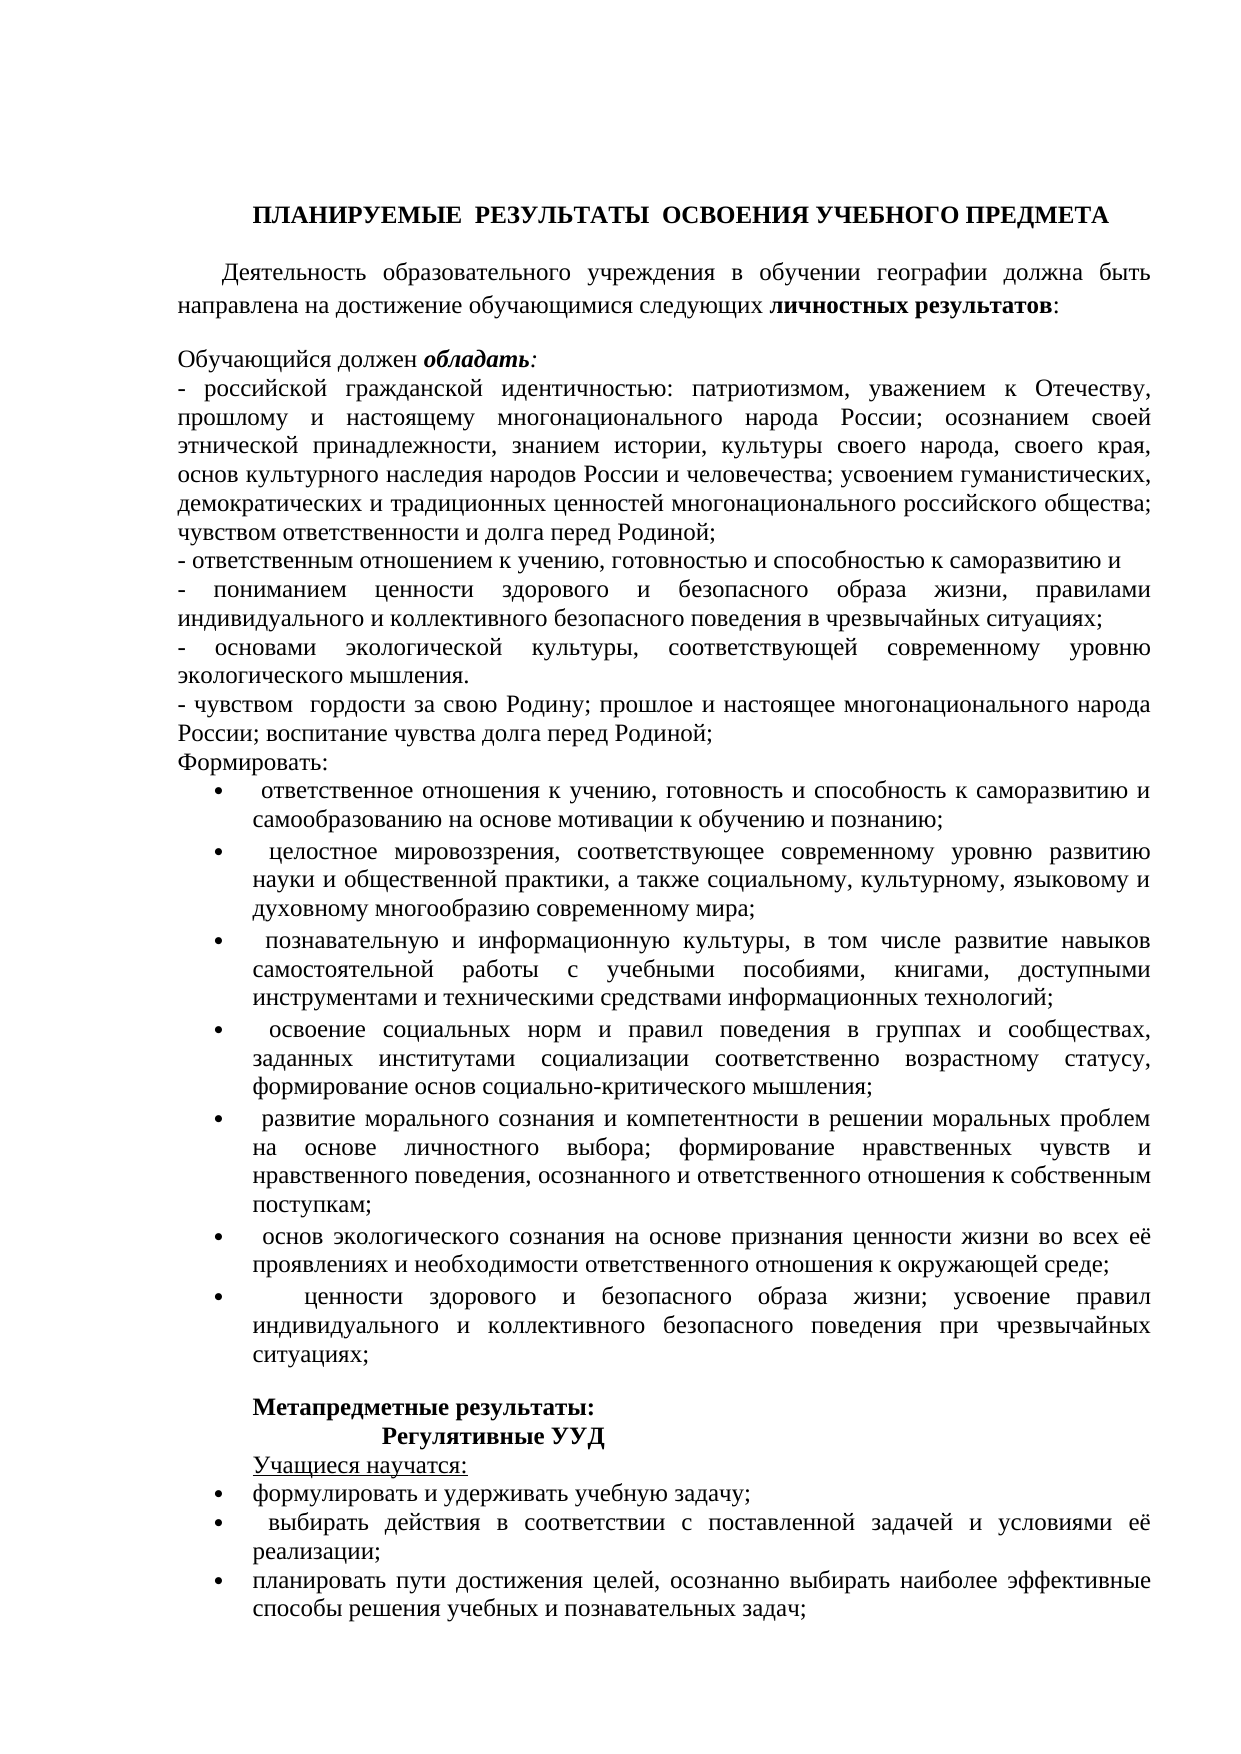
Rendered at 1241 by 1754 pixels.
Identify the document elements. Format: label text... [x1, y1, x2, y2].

text - пониманием ценности здорового и безопасного образа жизни, правилами индивидуального и коллективного безопасного поведения в чрезвычайных ситуациях; [177, 574, 1152, 632]
text - чувством гордости за свою Родину; прошлое и настоящее многонационального народа России; воспитание чувства долга перед Родиной; [177, 689, 1152, 747]
list планировать пути достижения целей, осознанно выбирать наиболее эффективные способы решения учебных и познавательных задач; [215, 1565, 1152, 1622]
text - основами экологической культуры, соответствующей современному уровню экологического мышления. [177, 632, 1152, 689]
text ПЛАНИРУЕМЫЕ РЕЗУЛЬТАТЫ ОСВОЕНИЯ УЧЕБНОГО ПРЕДМЕТА [252, 200, 1152, 229]
text Метапредметные результаты: [252, 1392, 1152, 1421]
text - российской гражданской идентичностью: патриотизмом, уважением к Отечеству, прошлому и настоящему многонационального народа России; осознанием своей этнической принадлежности, знанием истории, культуры своего народа, своего края, основ культурного наследия народов России и человечества; усвоением гуманистических, демократических и традиционных ценностей многонационального российского общества; чувством ответственности и долга перед Родиной; [177, 373, 1152, 546]
list ответственное отношения к учению, готовность и способность к саморазвитию и самообразованию на основе мотивации к обучению и познанию; [215, 776, 1152, 833]
list развитие морального сознания и компетентности в решении моральных проблем на основе личностного выбора; формирование нравственных чувств и нравственного поведения, осознанного и ответственного отношения к собственным поступкам; [215, 1103, 1152, 1218]
list основ экологического сознания на основе признания ценности жизни во всех её проявлениях и необходимости ответственного отношения к окружающей среде; [215, 1221, 1152, 1278]
list ценности здорового и безопасного образа жизни; усвоение правил индивидуального и коллективного безопасного поведения при чрезвычайных ситуациях; [215, 1281, 1152, 1367]
list освоение социальных норм и правил поведения в группах и сообществах, заданных институтами социализации соответственно возрастному статусу, формирование основ социально-критического мышления; [215, 1014, 1152, 1100]
list целостное мировоззрения, соответствующее современному уровню развитию науки и общественной практики, а также социальному, культурному, языковому и духовному многообразию современному мира; [215, 836, 1152, 922]
text Деятельность образовательного учреждения в обучении географии должна быть направлена на достижение обучающимися следующих личностных результатов: [177, 257, 1152, 319]
list познавательную и информационную культуры, в том числе развитие навыков самостоятельной работы с учебными пособиями, книгами, доступными инструментами и техническими средствами информационных технологий; [215, 925, 1152, 1011]
list формулировать и удерживать учебную задачу; [215, 1478, 1152, 1507]
text Регулятивные УУД [252, 1421, 1152, 1450]
text Учащиеся научатся: [252, 1450, 1152, 1478]
text Обучающийся должен обладать: [177, 344, 1152, 373]
list выбирать действия в соответствии с поставленной задачей и условиями её реализации; [215, 1507, 1152, 1565]
text Формировать: [177, 747, 1152, 776]
text - ответственным отношением к учению, готовностью и способностью к саморазвитию и [177, 546, 1152, 574]
